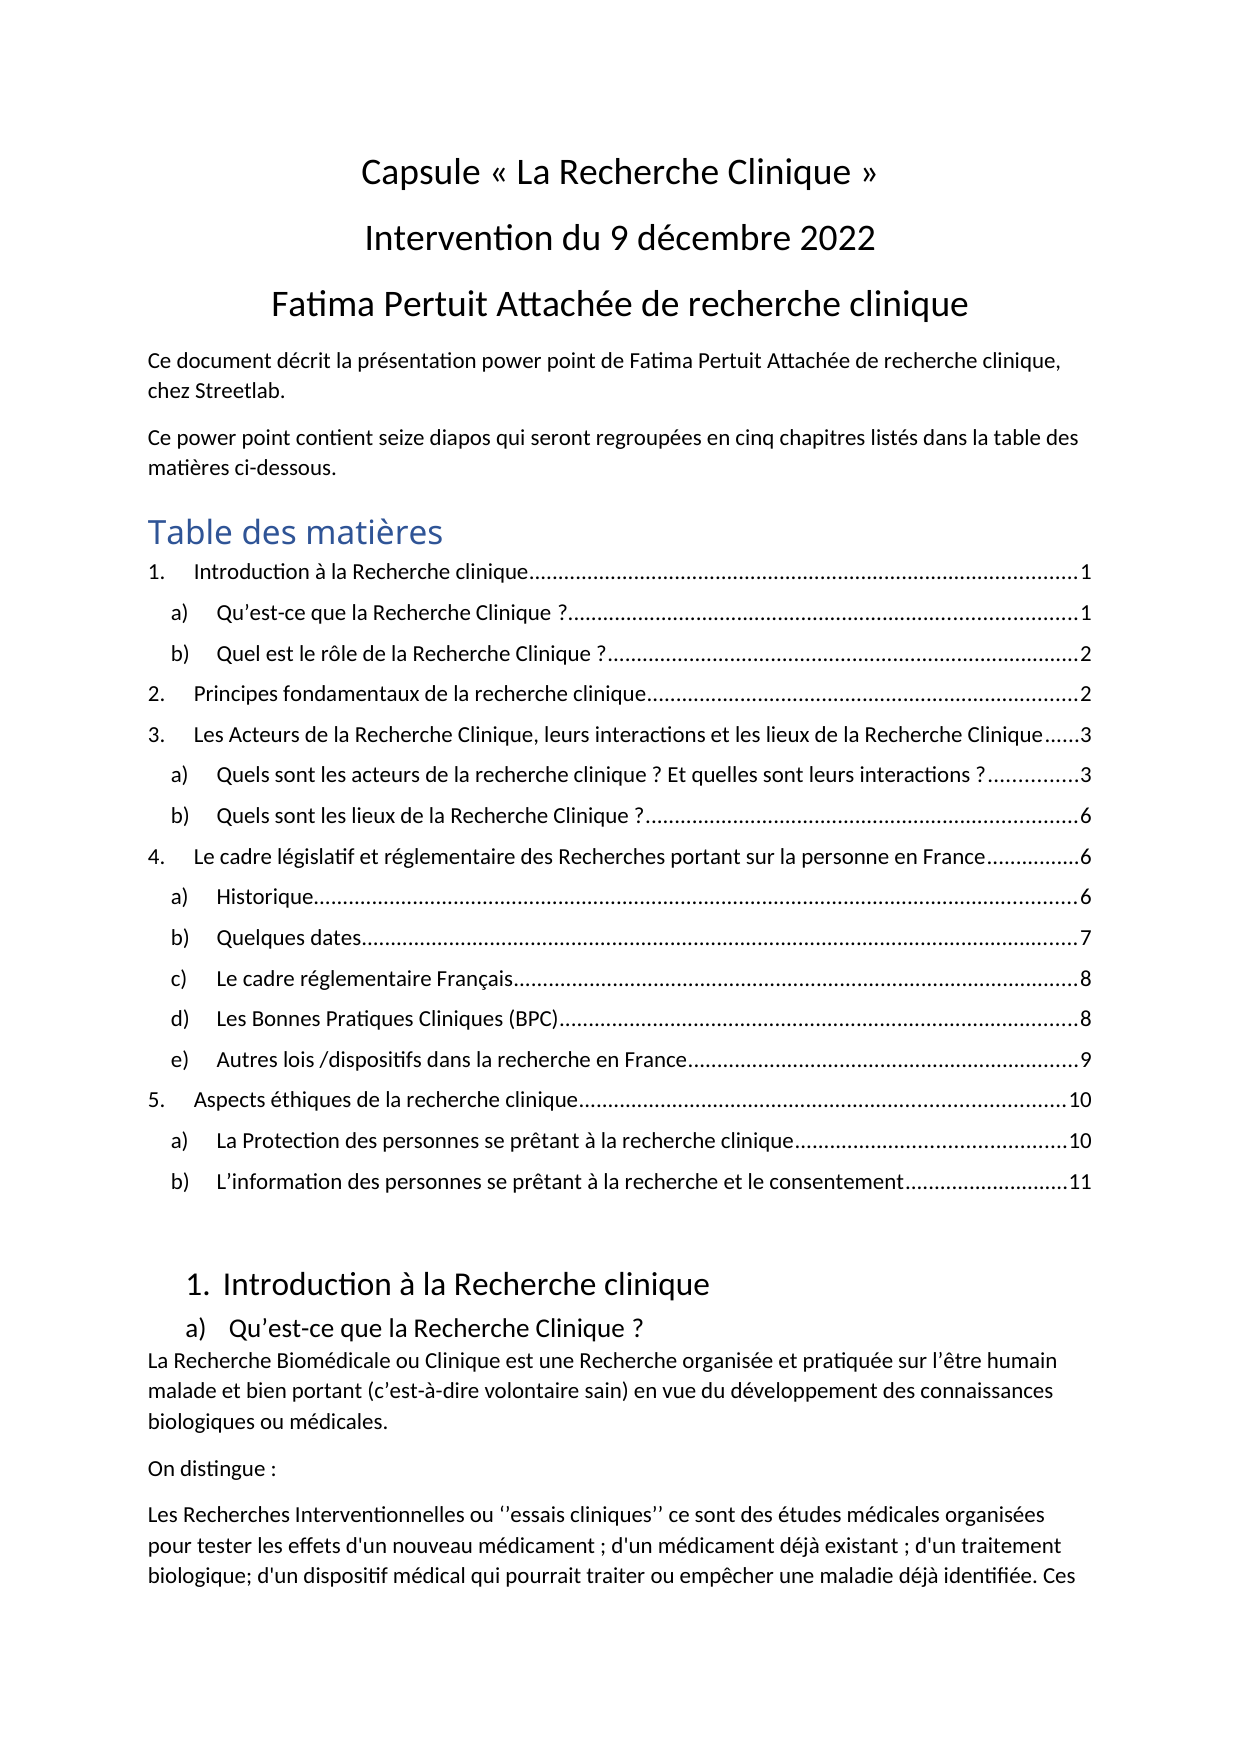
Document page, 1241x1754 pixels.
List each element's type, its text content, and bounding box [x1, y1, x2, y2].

subtitle Introduction à la Recherche clinique [185, 1263, 1093, 1303]
subtitle Qu’est-ce que la Recherche Clinique ? [185, 1311, 1093, 1344]
text Capsule « La Recherche Clinique » [148, 148, 1093, 193]
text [148, 1501, 1093, 1589]
text Ce document décrit la présentation power point de Fatima Pertuit Attachée de recherche clinique, chez Streetlab. [148, 346, 1093, 404]
text Fatima Pertuit Attachée de recherche clinique [148, 280, 1093, 326]
text On distingue : [148, 1454, 1093, 1482]
text La Recherche Biomédicale ou Clinique est une Recherche organisée et pratiquée sur l’être humain malade et bien portant (c’est-à-dire volontaire sain) en vue du développement des connaissances biologiques ou médicales. [148, 1346, 1093, 1435]
text Intervention du 9 décembre 2022 [148, 214, 1093, 259]
text Ce power point contient seize diapos qui seront regroupées en cinq chapitres listés dans la table des matières ci-dessous. [148, 423, 1093, 481]
